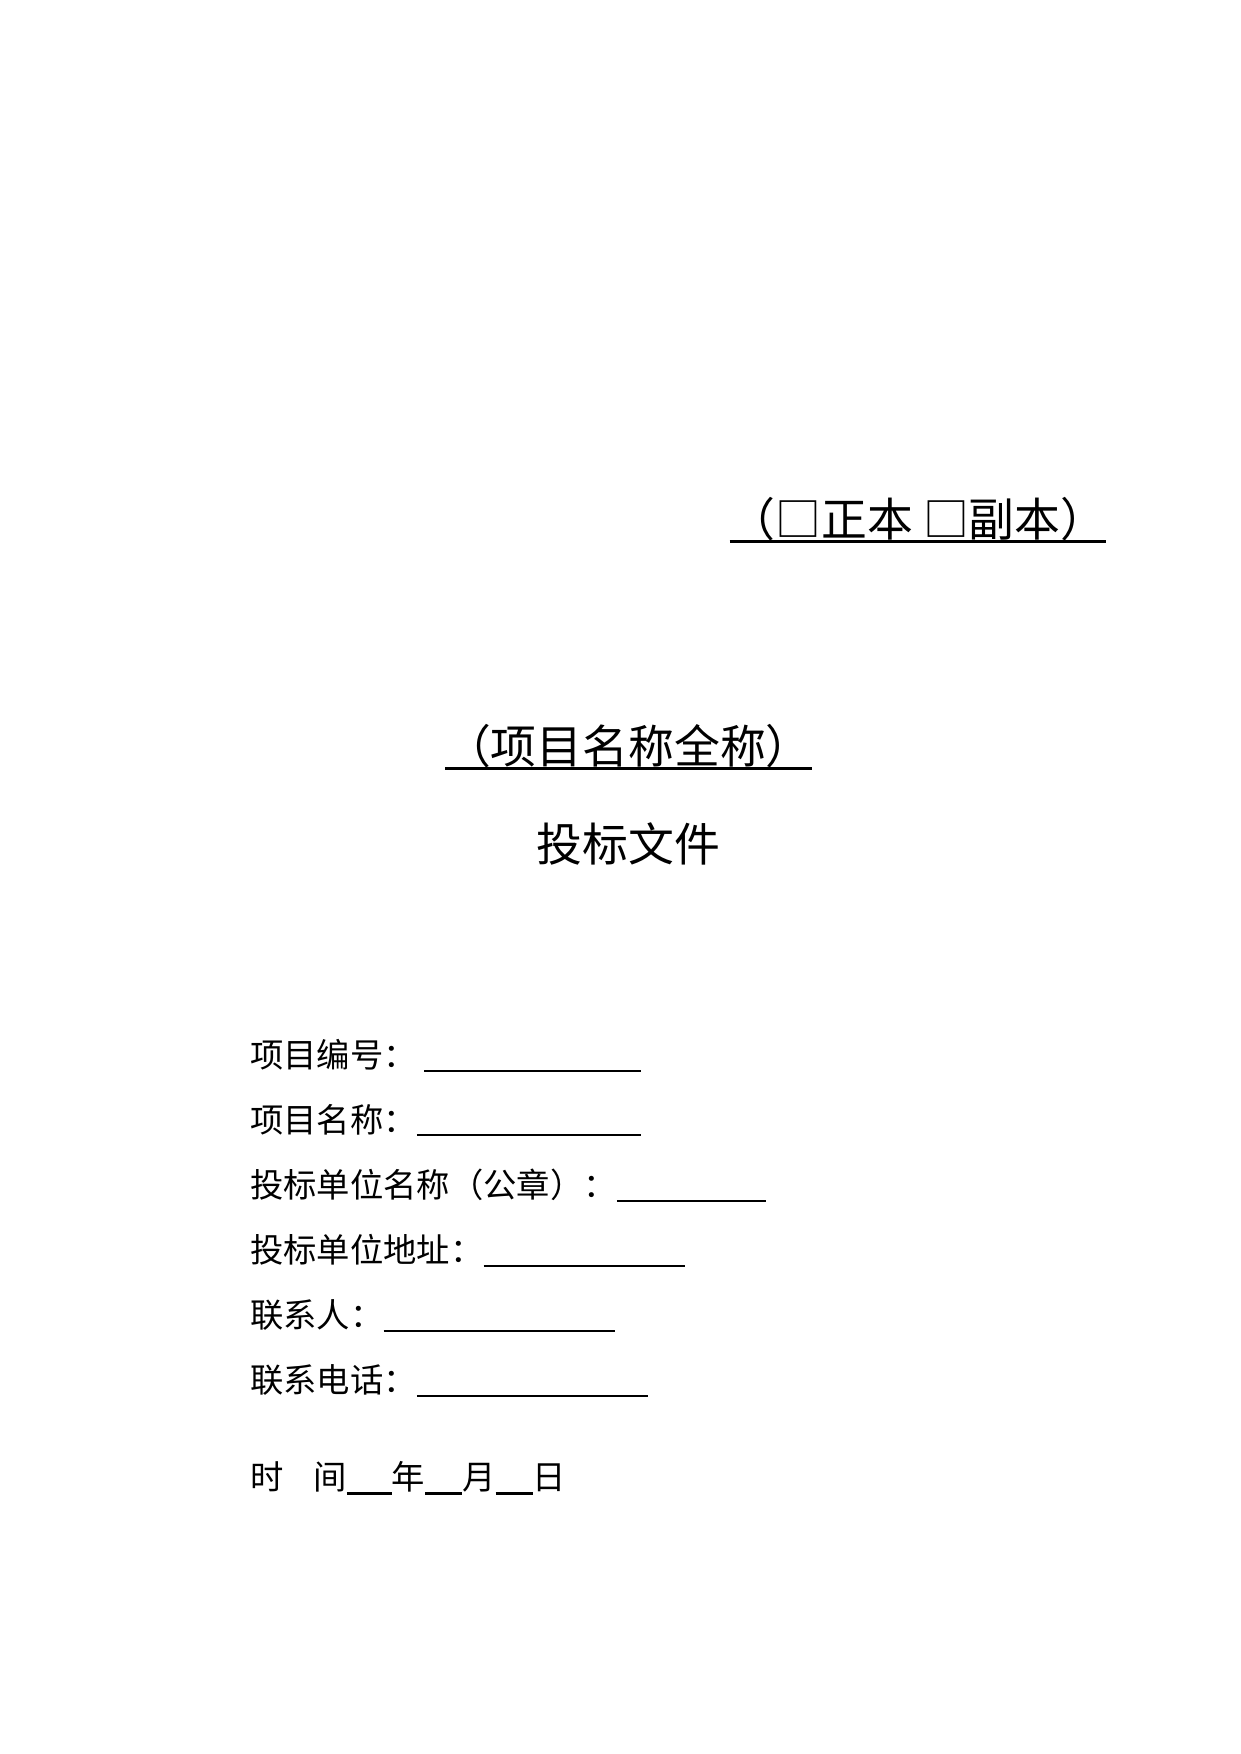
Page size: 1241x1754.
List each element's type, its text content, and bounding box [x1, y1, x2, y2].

text 项目编号： [150, 1020, 1106, 1085]
text 投标文件 [150, 792, 1106, 890]
text 联系电话： [150, 1345, 1106, 1410]
text 投标单位名称（公章）： [150, 1150, 1106, 1215]
text 项目名称： [150, 1085, 1106, 1150]
text 时 间 年 月 日 [150, 1442, 1106, 1507]
text （□正本 □副本） [150, 467, 1106, 565]
text 联系人： [150, 1280, 1106, 1345]
text 投标单位地址： [150, 1215, 1106, 1280]
text （项目名称全称） [150, 695, 1106, 792]
